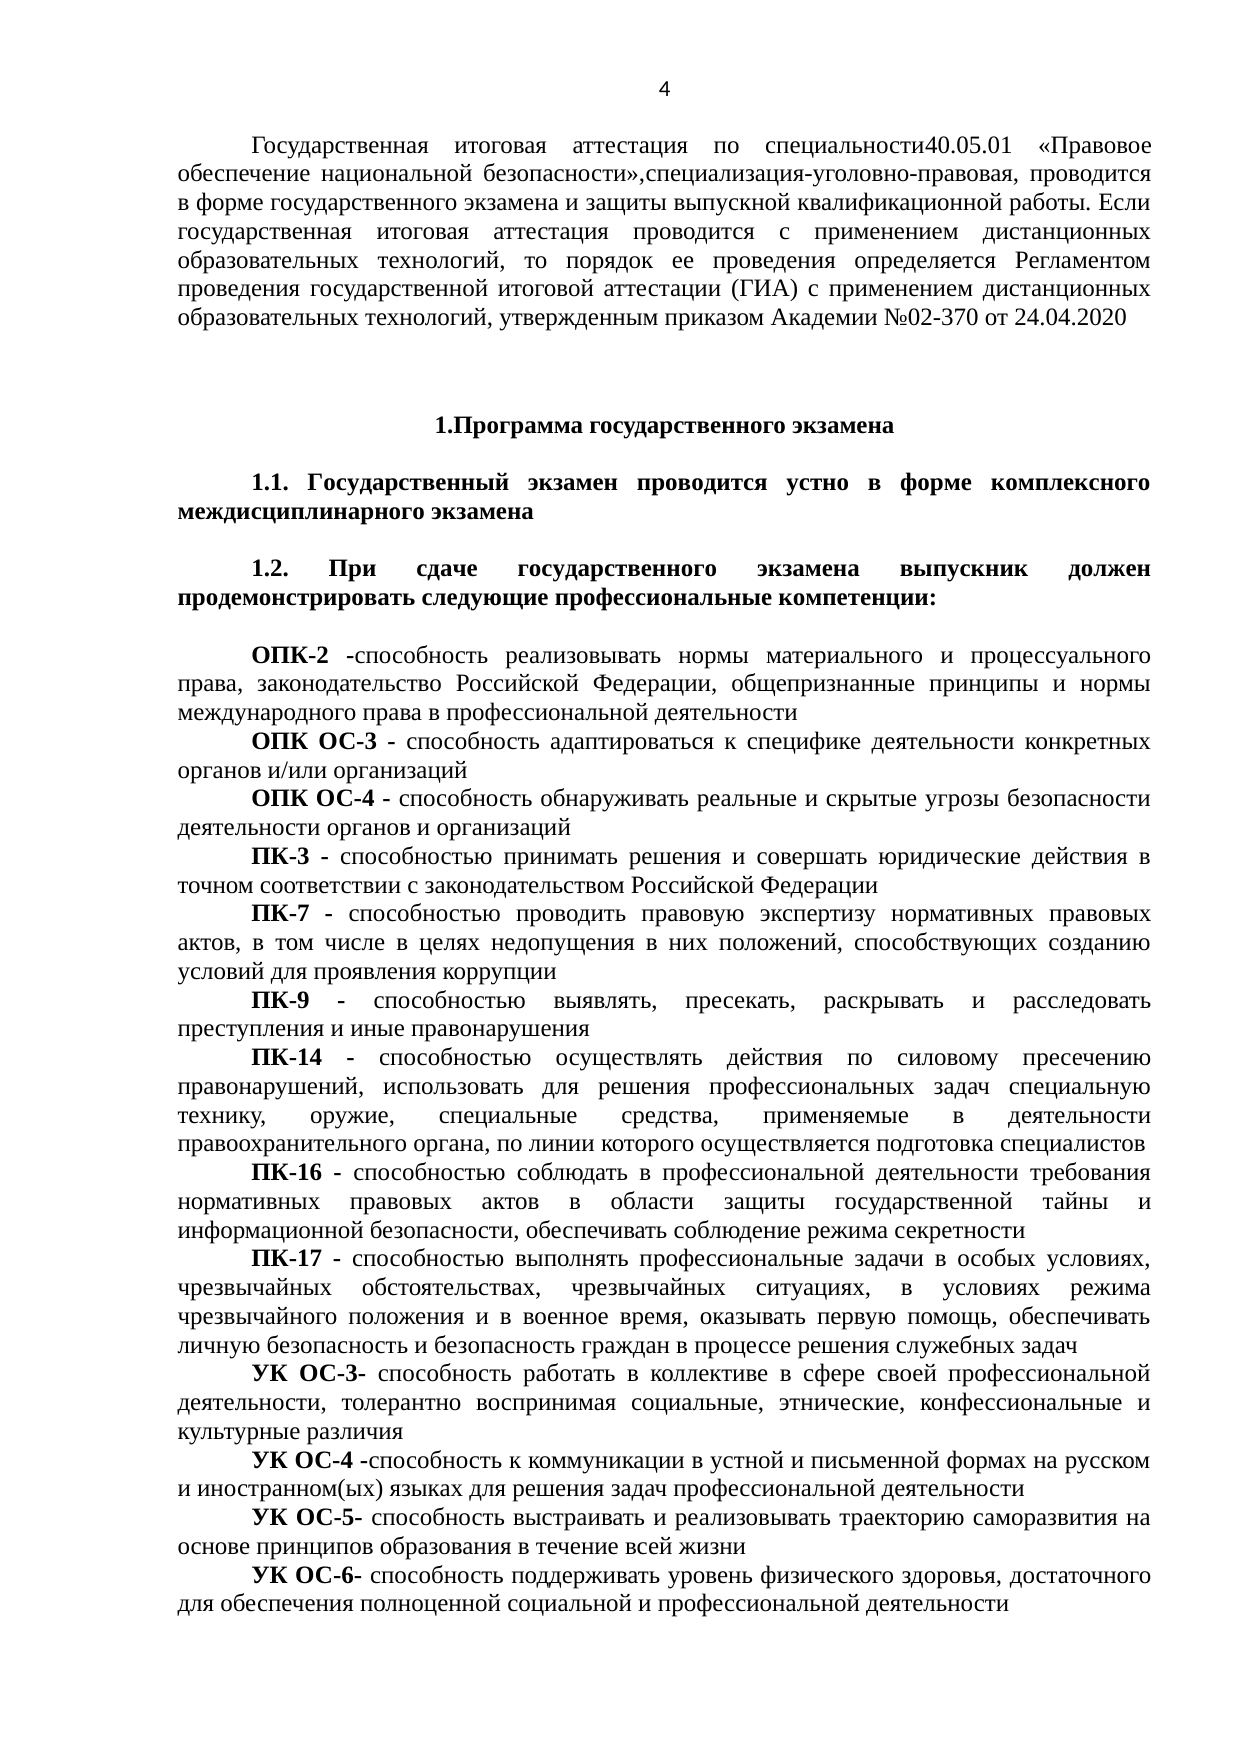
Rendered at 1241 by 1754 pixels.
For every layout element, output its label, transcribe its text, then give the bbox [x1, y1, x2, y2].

text УК ОС-4 -способность к коммуникации в устной и письменной формах на русском и иностранном(ых) языках для решения задач профессиональной деятельности [177, 1445, 1152, 1502]
text 1.1. Государственный экзамен проводится устно в форме комплексного междисциплинарного экзамена [177, 467, 1152, 525]
subtitle 1.Программа государственного экзамена [177, 410, 1152, 438]
text ОПК ОС-4 - способность обнаруживать реальные и скрытые угрозы безопасности деятельности органов и организаций [177, 783, 1152, 841]
text ПК-17 - способностью выполнять профессиональные задачи в особых условиях, чрезвычайных обстоятельствах, чрезвычайных ситуациях, в условиях режима чрезвычайного положения и в военное время, оказывать первую помощь, обеспечивать личную безопасность и безопасность граждан в процессе решения служебных задач [177, 1243, 1152, 1358]
text ОПК-2 -способность реализовывать нормы материального и процессуального права, законодательство Российской Федерации, общепризнанные принципы и нормы международного права в профессиональной деятельности [177, 640, 1152, 726]
text ПК-3 - способностью принимать решения и совершать юридические действия в точном соответствии с законодательством Российской Федерации [177, 841, 1152, 898]
text 1.2. При сдаче государственного экзамена выпускник должен продемонстрировать следующие профессиональные компетенции: [177, 553, 1152, 611]
text УК ОС-5- способность выстраивать и реализовывать траекторию саморазвития на основе принципов образования в течение всей жизни [177, 1502, 1152, 1560]
text Государственная итоговая аттестация по специальности40.05.01 «Правовое обеспечение национальной безопасности»,специализация-уголовно-правовая, проводится в форме государственного экзамена и защиты выпускной квалификационной работы. Если государственная итоговая аттестация проводится с применением дистанционных образовательных технологий, то порядок ее проведения определяется Регламентом проведения государственной итоговой аттестации (ГИА) с применением дистанционных образовательных технологий, утвержденным приказом Академии №02-370 от 24.04.2020 [177, 130, 1152, 331]
text ПК-16 - способностью соблюдать в профессиональной деятельности требования нормативных правовых актов в области защиты государственной тайны и информационной безопасности, обеспечивать соблюдение режима секретности [177, 1157, 1152, 1243]
text УК ОС-6- способность поддерживать уровень физического здоровья, достаточного для обеспечения полноценной социальной и профессиональной деятельности [177, 1560, 1152, 1617]
text УК ОС-3- способность работать в коллективе в сфере своей профессиональной деятельности, толерантно воспринимая социальные, этнические, конфессиональные и культурные различия [177, 1358, 1152, 1445]
text ОПК ОС-3 - способность адаптироваться к специфике деятельности конкретных органов и/или организаций [177, 726, 1152, 783]
text ПК-9 - способностью выявлять, пресекать, раскрывать и расследовать преступления и иные правонарушения [177, 985, 1152, 1042]
text ПК-14 - способностью осуществлять действия по силовому пресечению правонарушений, использовать для решения профессиональных задач специальную технику, оружие, специальные средства, применяемые в деятельности правоохранительного органа, по линии которого осуществляется подготовка специалистов [177, 1042, 1152, 1157]
text ПК-7 - способностью проводить правовую экспертизу нормативных правовых актов, в том числе в целях недопущения в них положений, способствующих созданию условий для проявления коррупции [177, 898, 1152, 985]
